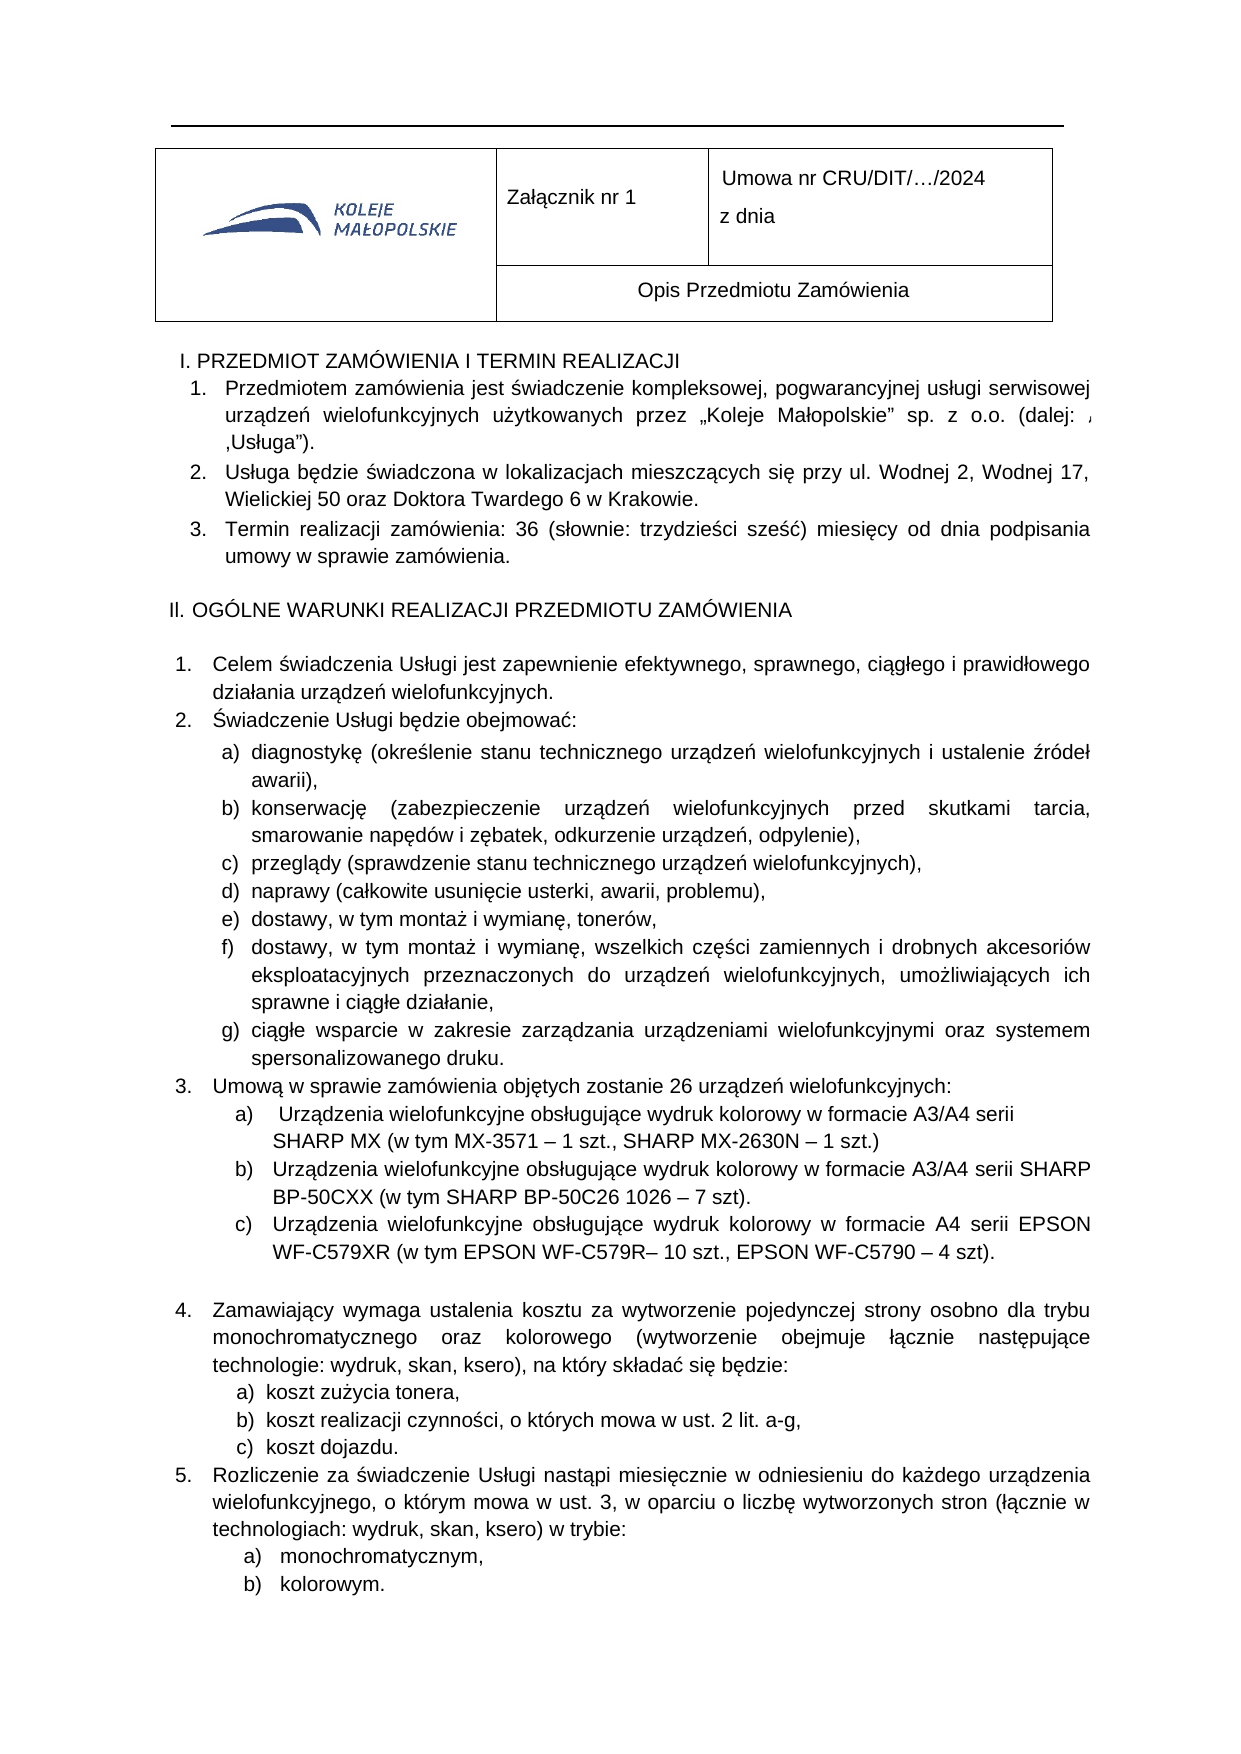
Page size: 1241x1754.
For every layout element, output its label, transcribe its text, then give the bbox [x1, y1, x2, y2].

list konserwację (zabezpieczenie urządzeń wielofunkcyjnych przed skutkami tarcia, smarowanie napędów i zębatek, odkurzenie urządzeń, odpylenie), [221, 796, 1091, 847]
list Świadczenie Usługi będzie obejmować: [175, 707, 1091, 731]
list diagnostykę (określenie stanu technicznego urządzeń wielofunkcyjnych i ustalenie źródeł awarii), [221, 740, 1091, 791]
table_header Umowa nr CRU/DIT/…/2024 z dnia [709, 149, 1052, 264]
list koszt dojazdu. [236, 1435, 1091, 1459]
list kolorowym. [243, 1572, 1091, 1596]
picture [174, 174, 484, 264]
list Urządzenia wielofunkcyjne obsługujące wydruk kolorowy w formacie A4 serii EPSON WF-C579XR (w tym EPSON WF-C579R– 10 szt., EPSON WF-C5790 – 4 szt). [235, 1212, 1093, 1264]
list Usługa będzie świadczona w lokalizacjach mieszczących się przy ul. Wodnej 2, Wodnej 17, Wielickiej 50 oraz Doktora Twardego 6 w Krakowie. [189, 460, 1091, 511]
table_cell Opis Przedmiotu Zamówienia [497, 266, 1052, 321]
list dostawy, w tym montaż i wymianę, wszelkich części zamiennych i drobnych akcesoriów eksploatacyjnych przeznaczonych do urządzeń wielofunkcyjnych, umożliwiających ich sprawne i ciągłe działanie, [221, 935, 1091, 1014]
list Umową w sprawie zamówienia objętych zostanie 26 urządzeń wielofunkcyjnych: [175, 1074, 1091, 1098]
list Urządzenia wielofunkcyjne obsługujące wydruk kolorowy w formacie A3/A4 serii SHARP MX (w tym MX-3571 – 1 szt., SHARP MX-2630N – 1 szt.) [235, 1102, 1091, 1153]
text I. PRZEDMIOT ZAMÓWIENIA I TERMIN REALIZACJI [179, 348, 1091, 372]
list Rozliczenie za świadczenie Usługi nastąpi miesięcznie w odniesieniu do każdego urządzenia wielofunkcyjnego, o którym mowa w ust. 3, w oparciu o liczbę wytworzonych stron (łącznie w technologiach: wydruk, skan, ksero) w trybie: [175, 1463, 1091, 1541]
table_header Załącznik nr 1 [497, 149, 708, 264]
list Termin realizacji zamówienia: 36 (słownie: trzydzieści sześć) miesięcy od dnia podpisania umowy w sprawie zamówienia. [189, 517, 1091, 568]
text Il. OGÓLNE WARUNKI REALIZACJI PRZEDMIOTU ZAMÓWIENIA [148, 598, 1093, 622]
list przeglądy (sprawdzenie stanu technicznego urządzeń wielofunkcyjnych), [221, 851, 1091, 875]
list Celem świadczenia Usługi jest zapewnienie efektywnego, sprawnego, ciągłego i prawidłowego działania urządzeń wielofunkcyjnych. [175, 652, 1091, 703]
list koszt zużycia tonera, [236, 1380, 1091, 1404]
list Urządzenia wielofunkcyjne obsługujące wydruk kolorowy w formacie A3/A4 serii SHARP BP-50CXX (w tym SHARP BP-50C26 1026 – 7 szt). [235, 1157, 1093, 1209]
table_header [156, 149, 496, 321]
list naprawy (całkowite usunięcie usterki, awarii, problemu), [221, 879, 1091, 903]
list Zamawiający wymaga ustalenia kosztu za wytworzenie pojedynczej strony osobno dla trybu monochromatycznego oraz kolorowego (wytworzenie obejmuje łącznie następujące technologie: wydruk, skan, ksero), na który składać się będzie: [175, 1297, 1091, 1376]
list Przedmiotem zamówienia jest świadczenie kompleksowej, pogwarancyjnej usługi serwisowej urządzeń wielofunkcyjnych użytkowanych przez „Koleje Małopolskie” sp. z o.o. (dalej: ,Usługa”). [189, 376, 1091, 454]
list monochromatycznym, [243, 1544, 1091, 1568]
list dostawy, w tym montaż i wymianę, tonerów, [221, 907, 1091, 931]
list ciągłe wsparcie w zakresie zarządzania urządzeniami wielofunkcyjnymi oraz systemem spersonalizowanego druku. [221, 1018, 1091, 1069]
list koszt realizacji czynności, o których mowa w ust. 2 lit. a-g, [236, 1407, 1091, 1431]
